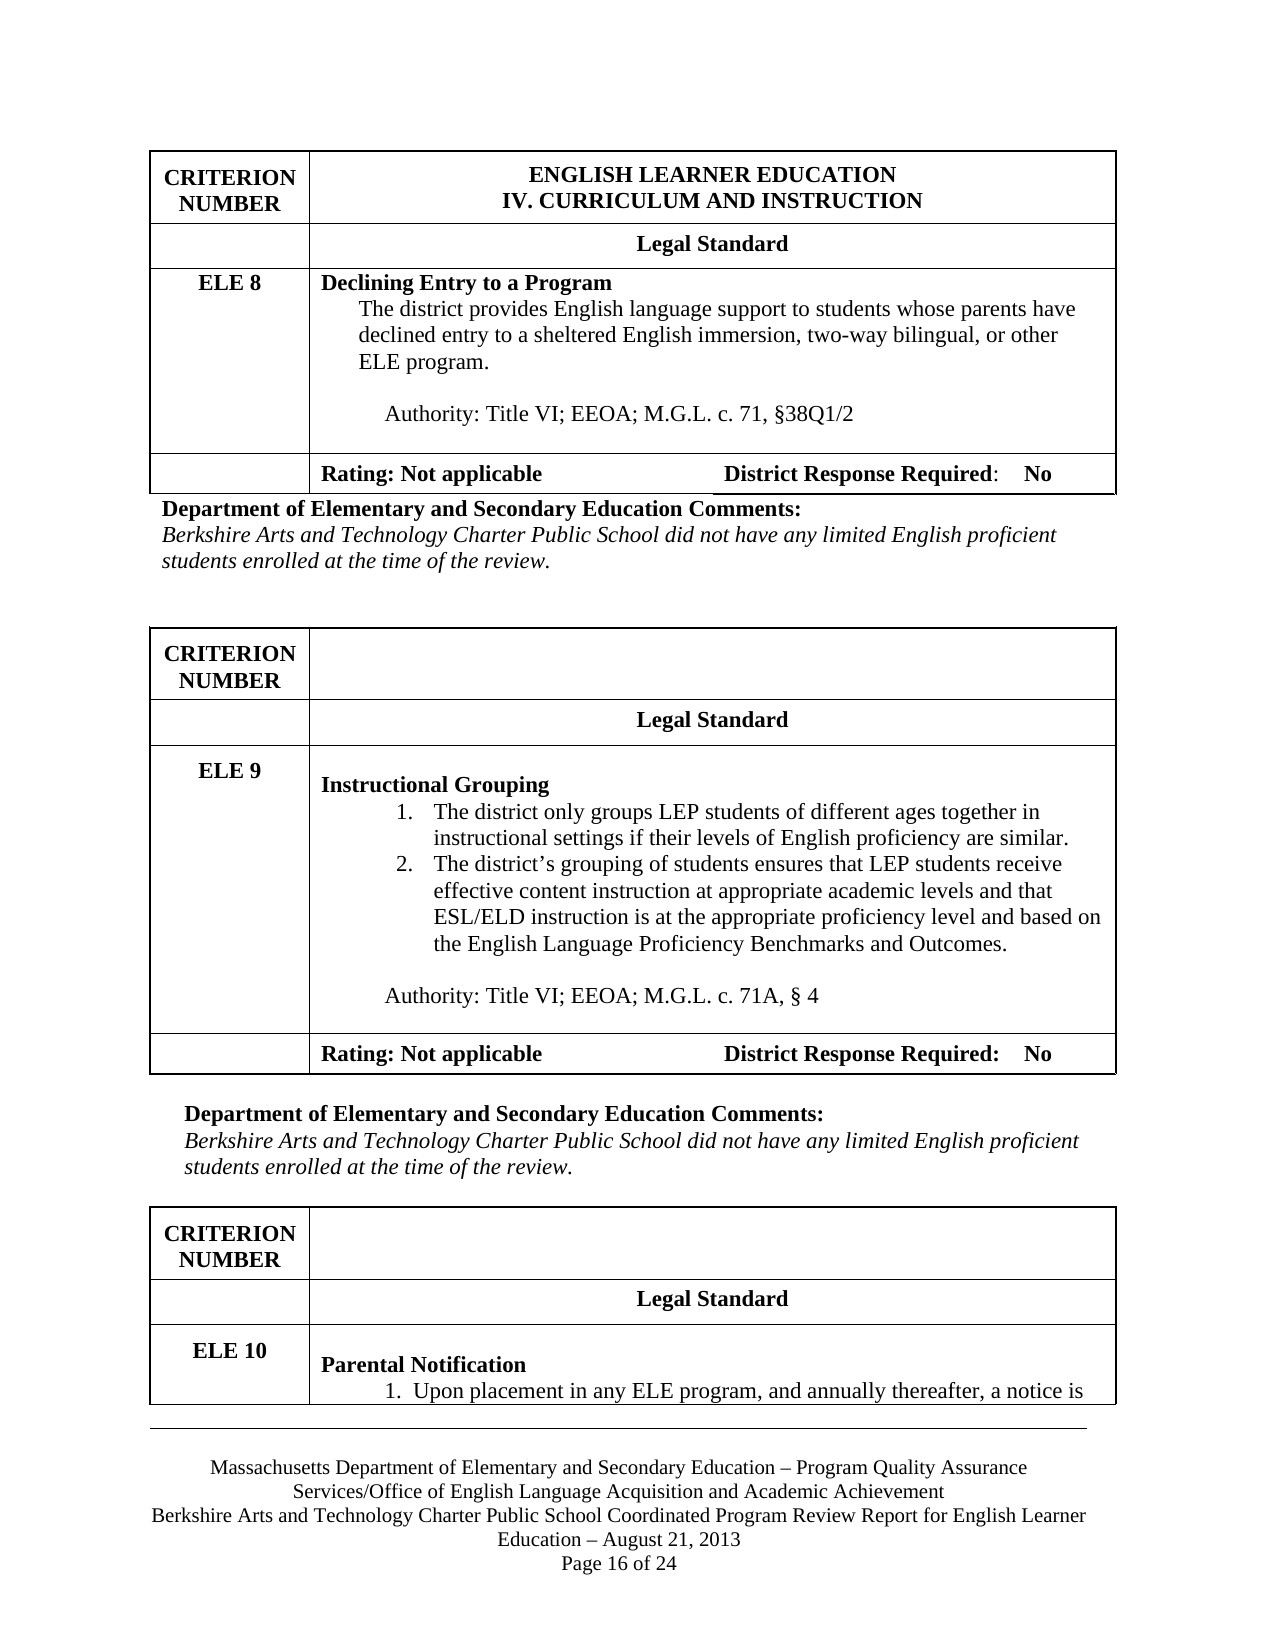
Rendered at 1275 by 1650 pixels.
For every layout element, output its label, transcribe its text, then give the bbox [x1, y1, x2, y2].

table_cell ELE 10 [151, 1325, 309, 1404]
table_cell [151, 224, 309, 268]
table_header [310, 1208, 1115, 1279]
table_header CRITERION NUMBER [151, 1208, 309, 1279]
table_header ENGLISH LEARNER EDUCATION IV. CURRICULUM AND INSTRUCTION [310, 152, 1115, 223]
table_cell District Response Required: [713, 1034, 1012, 1072]
table_header CRITERION NUMBER [151, 152, 309, 223]
table_cell Legal Standard [310, 1280, 1115, 1324]
table_cell No [1013, 454, 1115, 493]
table_cell Department of Elementary and Secondary Education Comments: [150, 493, 1116, 521]
table_cell Legal Standard [310, 224, 1115, 268]
table_cell Rating: Not applicable [310, 1034, 712, 1072]
table_cell No [1013, 1034, 1115, 1072]
table_cell [151, 700, 309, 744]
table_cell Legal Standard [310, 700, 1115, 744]
table_cell District Response Required: [713, 454, 1012, 493]
table_header [310, 629, 1115, 699]
table_cell Rating: Not applicable [310, 454, 712, 493]
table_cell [310, 269, 1115, 453]
table_header [150, 1100, 1116, 1179]
table_cell ELE 8 [151, 269, 309, 453]
table_cell Instructional Grouping The district only groups LEP students of different ages together in instructional settings if their levels of English proficiency are similar. The district’s grouping of students ensures that LEP students receive effective content instruction at appropriate academic levels and that ESL/ELD instruction is at the appropriate proficiency level and based on the English Language Proficiency Benchmarks and Outcomes. Authority: Title VI; EEOA; M.G.L. c. 71A, § 4 [310, 746, 1115, 1033]
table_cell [310, 1325, 1115, 1404]
table_cell [151, 454, 309, 493]
table_header CRITERION NUMBER [151, 629, 309, 699]
table_cell ELE 9 [151, 746, 309, 1033]
table_cell [151, 1034, 309, 1072]
table_cell Berkshire Arts and Technology Charter Public School did not have any limited English proficient students enrolled at the time of the review. [150, 521, 1116, 574]
table_cell [151, 1280, 309, 1324]
